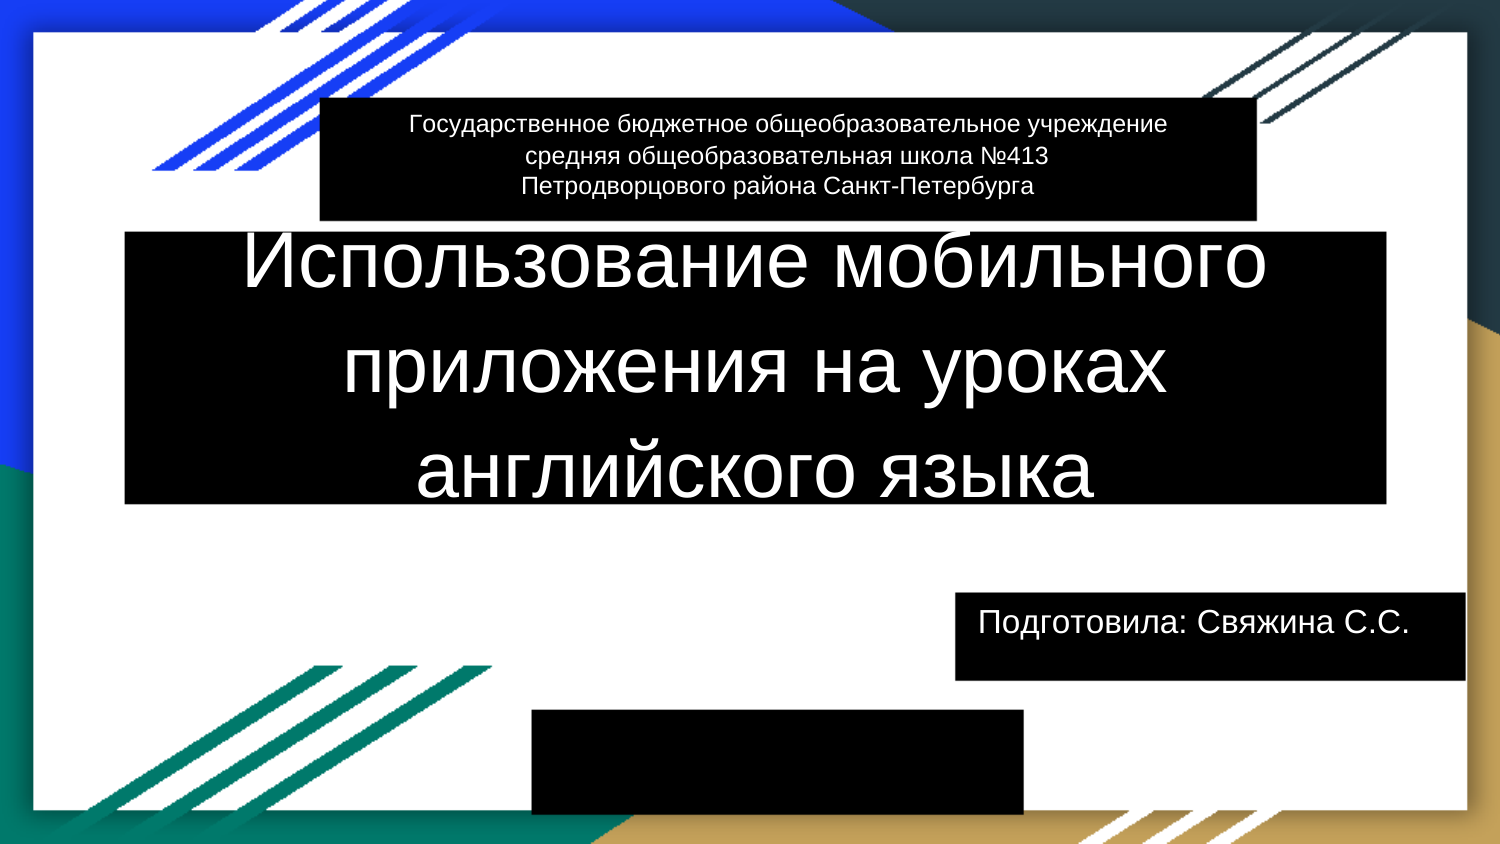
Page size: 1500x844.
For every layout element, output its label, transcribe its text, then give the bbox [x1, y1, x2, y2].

picture [0, 0, 1500, 844]
text Государственное бюджетное общеобразовательное учреждение [150, 109, 1427, 138]
text Использование мобильного приложения на уроках английского языка [219, 213, 1292, 514]
text Подготовила: Свяжина С.С. [150, 602, 1410, 640]
text 2020 г. [150, 753, 1404, 782]
text Санкт-Петербург [150, 721, 1404, 750]
text Петродворцового района Санкт-Петербурга [521, 171, 1410, 199]
text средняя общеобразовательная школа №413 [525, 141, 1410, 170]
